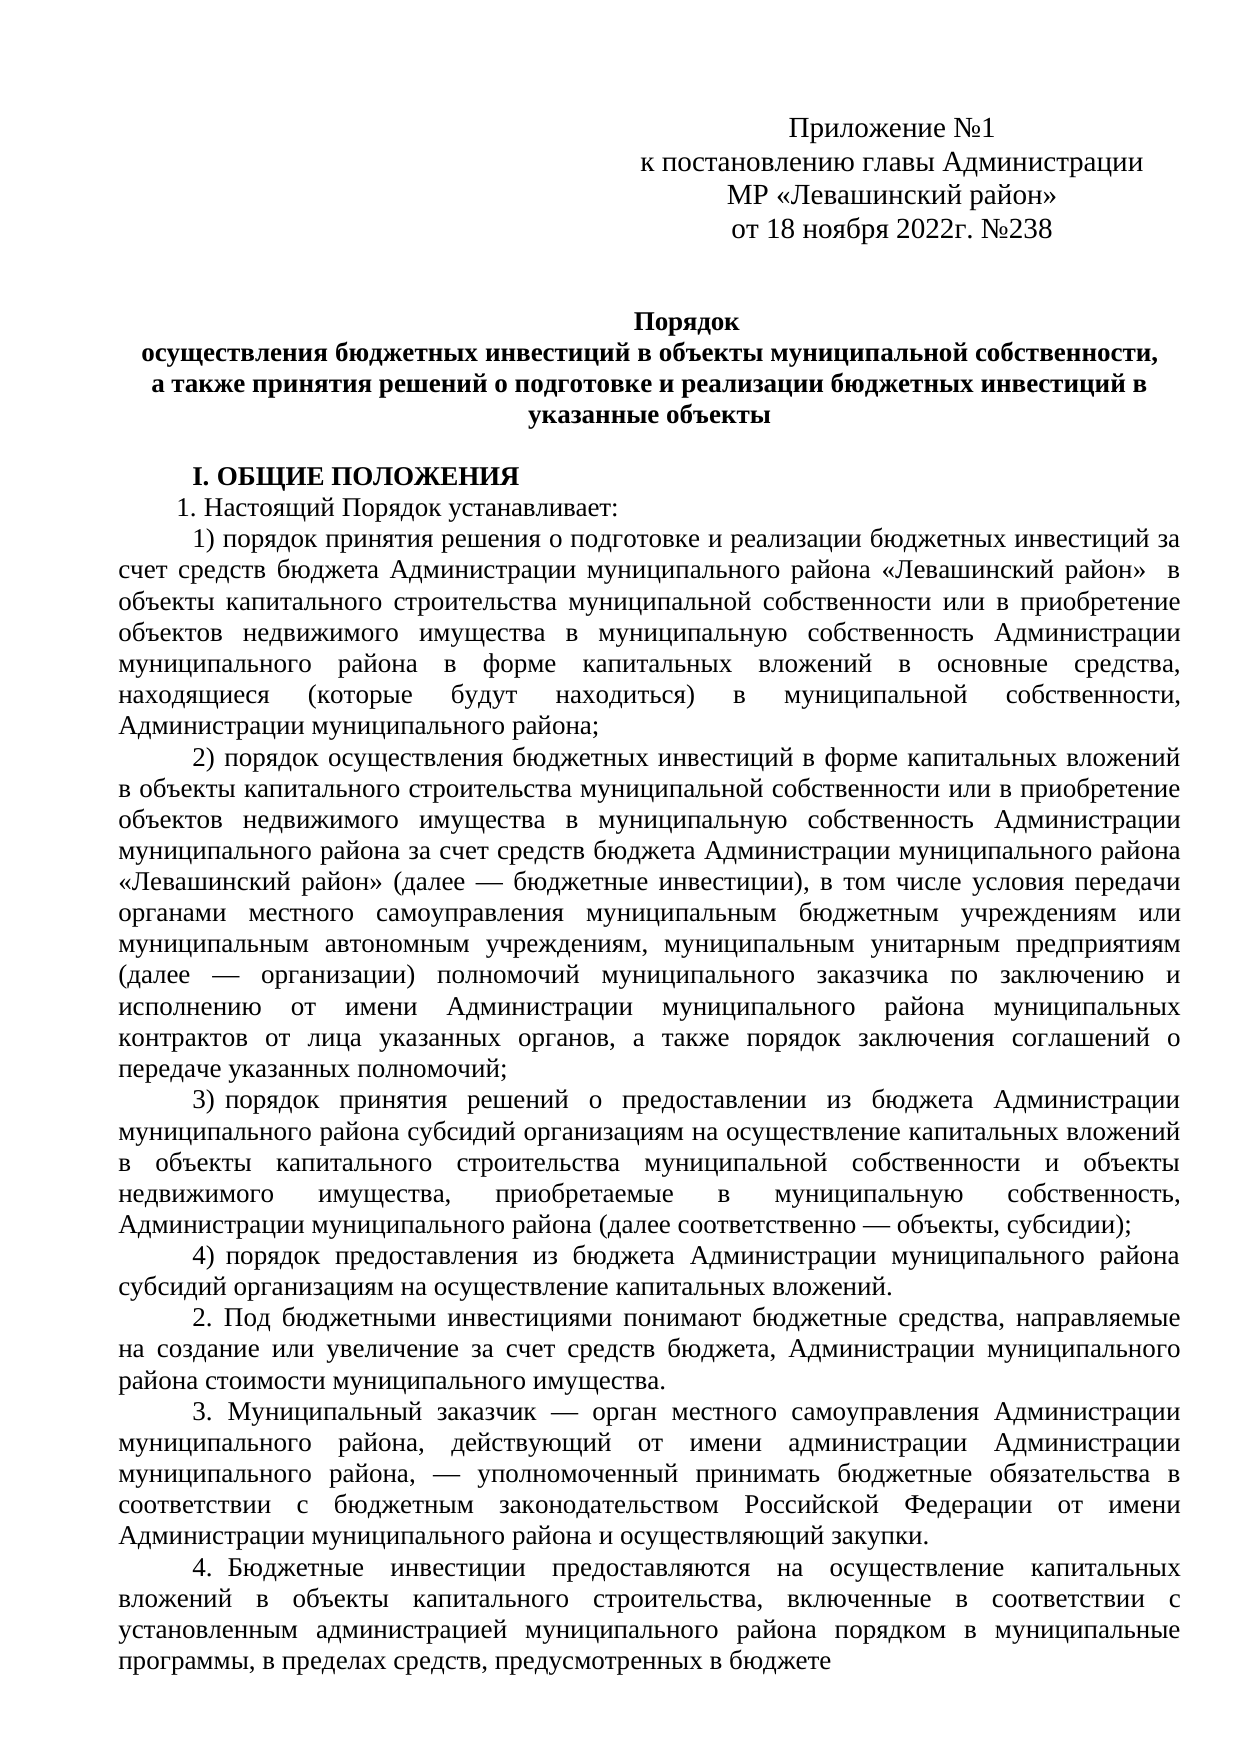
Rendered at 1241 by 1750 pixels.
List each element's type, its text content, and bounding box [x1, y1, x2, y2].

list Под бюджетными инвестициями понимают бюджетные средства, направляемые на создание или увеличение за счет средств бюджета, Администрации муниципального района стоимости муниципального имущества. [118, 1301, 1182, 1395]
list ОБЩИЕ ПОЛОЖЕНИЯ [192, 461, 1194, 492]
list порядок осуществления бюджетных инвестиций в форме капитальных вложений в объекты капитального строительства муниципальной собственности или в приобретение объектов недвижимого имущества в муниципальную собственность Администрации муниципального района за счет средств бюджета Администрации муниципального района «Левашинский район» (далее — бюджетные инвестиции), в том числе условия передачи органами местного самоуправления муниципальным бюджетным учреждениям или муниципальным автономным учреждениям, муниципальным унитарным предприятиям (далее — организации) полномочий муниципального заказчика по заключению и исполнению от имени Администрации муниципального района муниципальных контрактов от лица указанных органов, а также порядок заключения соглашений о передаче указанных полномочий; [118, 741, 1182, 1083]
text осуществления бюджетных инвестиций в объекты муниципальной собственности, а также принятия решений о подготовке и реализации бюджетных инвестиций в указанные объекты [141, 336, 1158, 430]
text от 18 ноября 2022г. №238 [102, 211, 1194, 244]
list порядок принятия решений о предоставлении из бюджета Администрации муниципального района субсидий организациям на осуществление капитальных вложений в объекты капитального строительства муниципальной собственности и объекты недвижимого имущества, приобретаемые в муниципальную собственность, Администрации муниципального района (далее соответственно — объекты, субсидии); [118, 1083, 1182, 1239]
list порядок принятия решения о подготовке и реализации бюджетных инвестиций за счет средств бюджета Администрации муниципального района «Левашинский район» в объекты капитального строительства муниципальной собственности или в приобретение объектов недвижимого имущества в муниципальную собственность Администрации муниципального района в форме капитальных вложений в основные средства, находящиеся (которые будут находиться) в муниципальной собственности, Администрации муниципального района; [118, 522, 1182, 741]
list Настоящий Порядок устанавливает: [176, 492, 1194, 522]
text к постановлению главы Администрации [102, 144, 1194, 177]
list Муниципальный заказчик — орган местного самоуправления Администрации муниципального района, действующий от имени администрации Администрации муниципального района, — уполномоченный принимать бюджетные обязательства в соответствии с бюджетным законодательством Российской Федерации от имени Администрации муниципального района и осуществляющий закупки. [118, 1395, 1182, 1551]
list Бюджетные инвестиции предоставляются на осуществление капитальных вложений в объекты капитального строительства, включенные в соответствии с установленным администрацией муниципального района порядком в муниципальные программы, в пределах средств, предусмотренных в бюджете [118, 1551, 1182, 1675]
text Приложение №1 [102, 110, 1194, 144]
text Порядок [215, 305, 1158, 336]
text МР «Левашинский район» [102, 177, 1194, 211]
list порядок предоставления из бюджета Администрации муниципального района субсидий организациям на осуществление капитальных вложений. [118, 1239, 1181, 1301]
